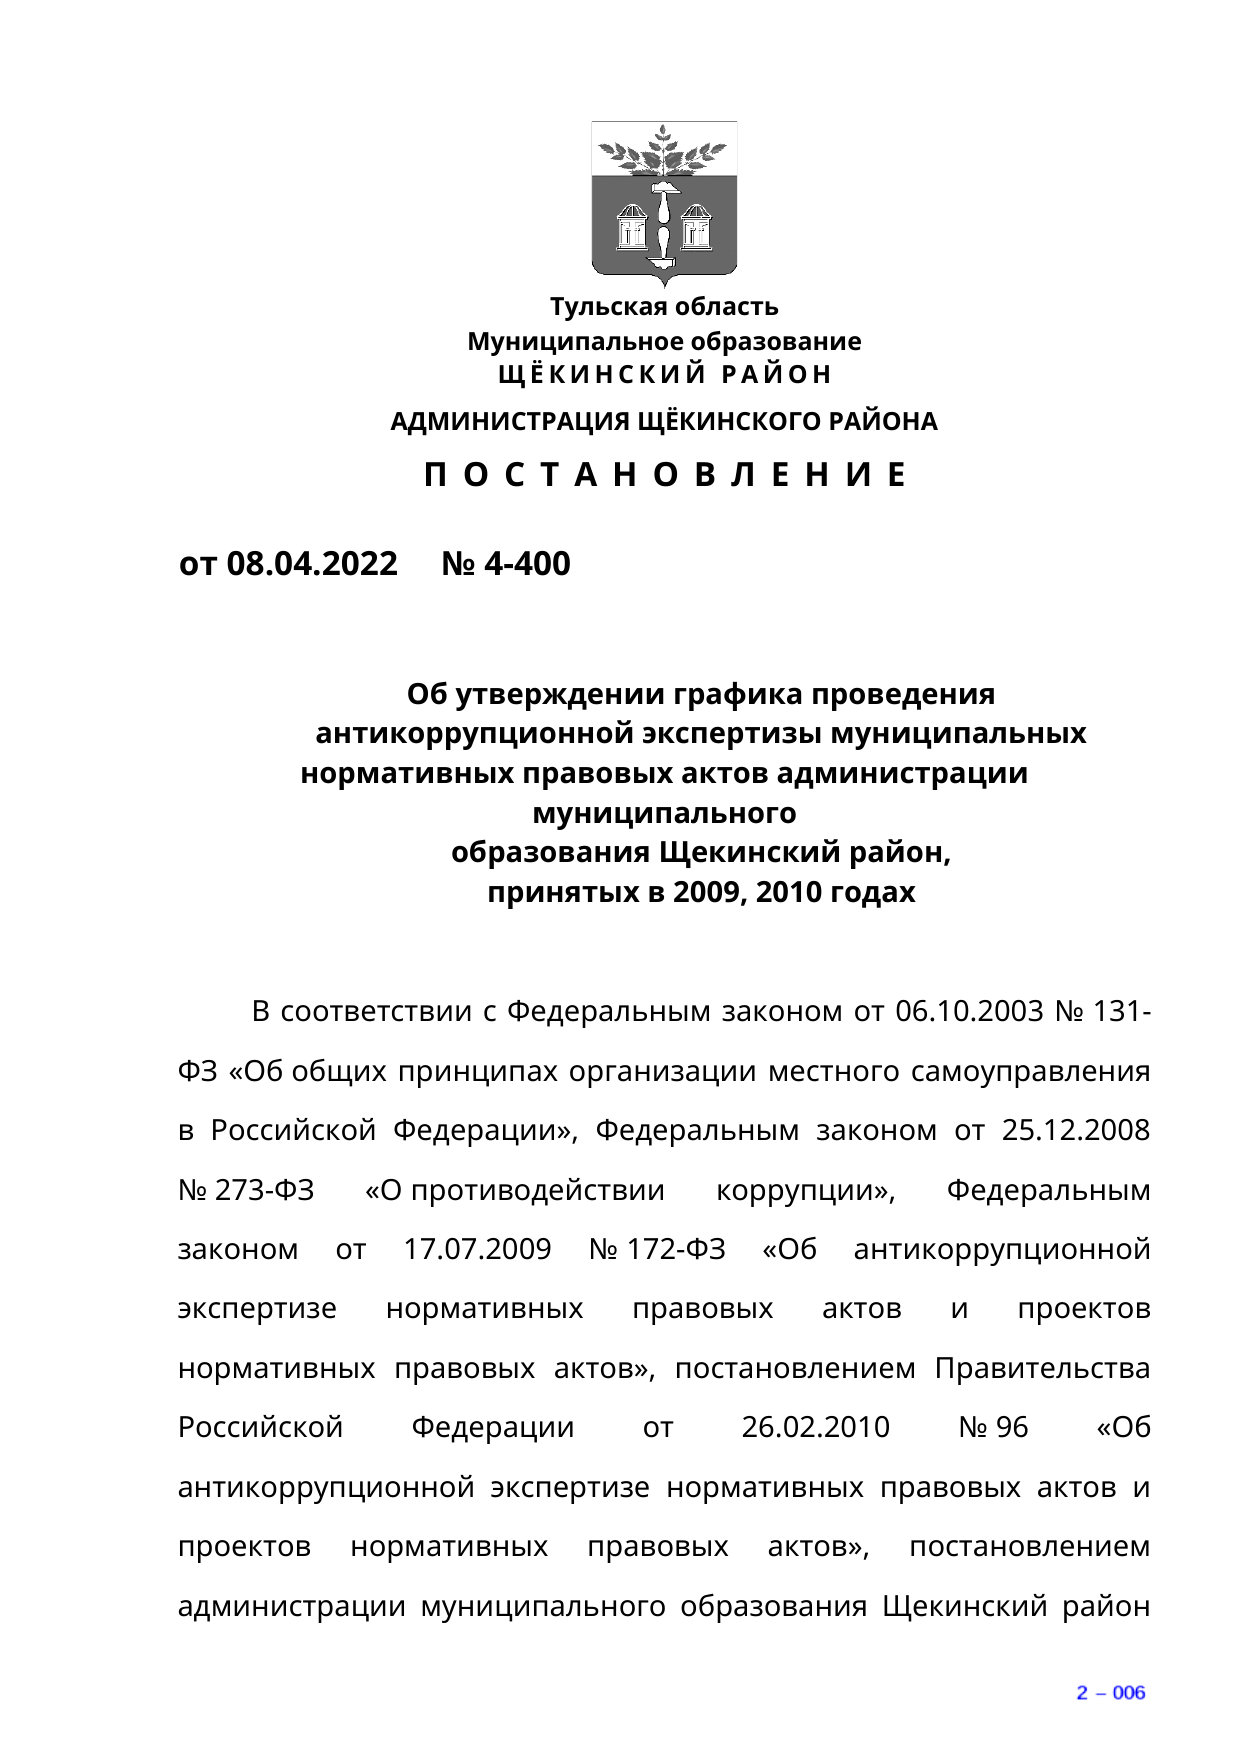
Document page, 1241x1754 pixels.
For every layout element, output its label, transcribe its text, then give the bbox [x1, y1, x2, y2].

text П О С Т А Н О В Л Е Н И Е [177, 450, 1152, 496]
text ЩЁКИНСКИЙ РАЙОН [177, 357, 1152, 391]
text Муниципальное образование [177, 323, 1152, 357]
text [177, 990, 1152, 1625]
text Об утверждении графика проведения [177, 673, 1152, 713]
text Тульская область [177, 289, 1152, 323]
title принятых в 2009, 2010 годах [177, 871, 1152, 911]
text антикоррупционной экспертизы муниципальных нормативных правовых актов администрации муниципального [177, 713, 1152, 832]
title образования Щекинский район, [177, 832, 1152, 871]
text АДМИНИСТРАЦИЯ ЩЁКИНСКОГО РАЙОНА [177, 404, 1152, 438]
